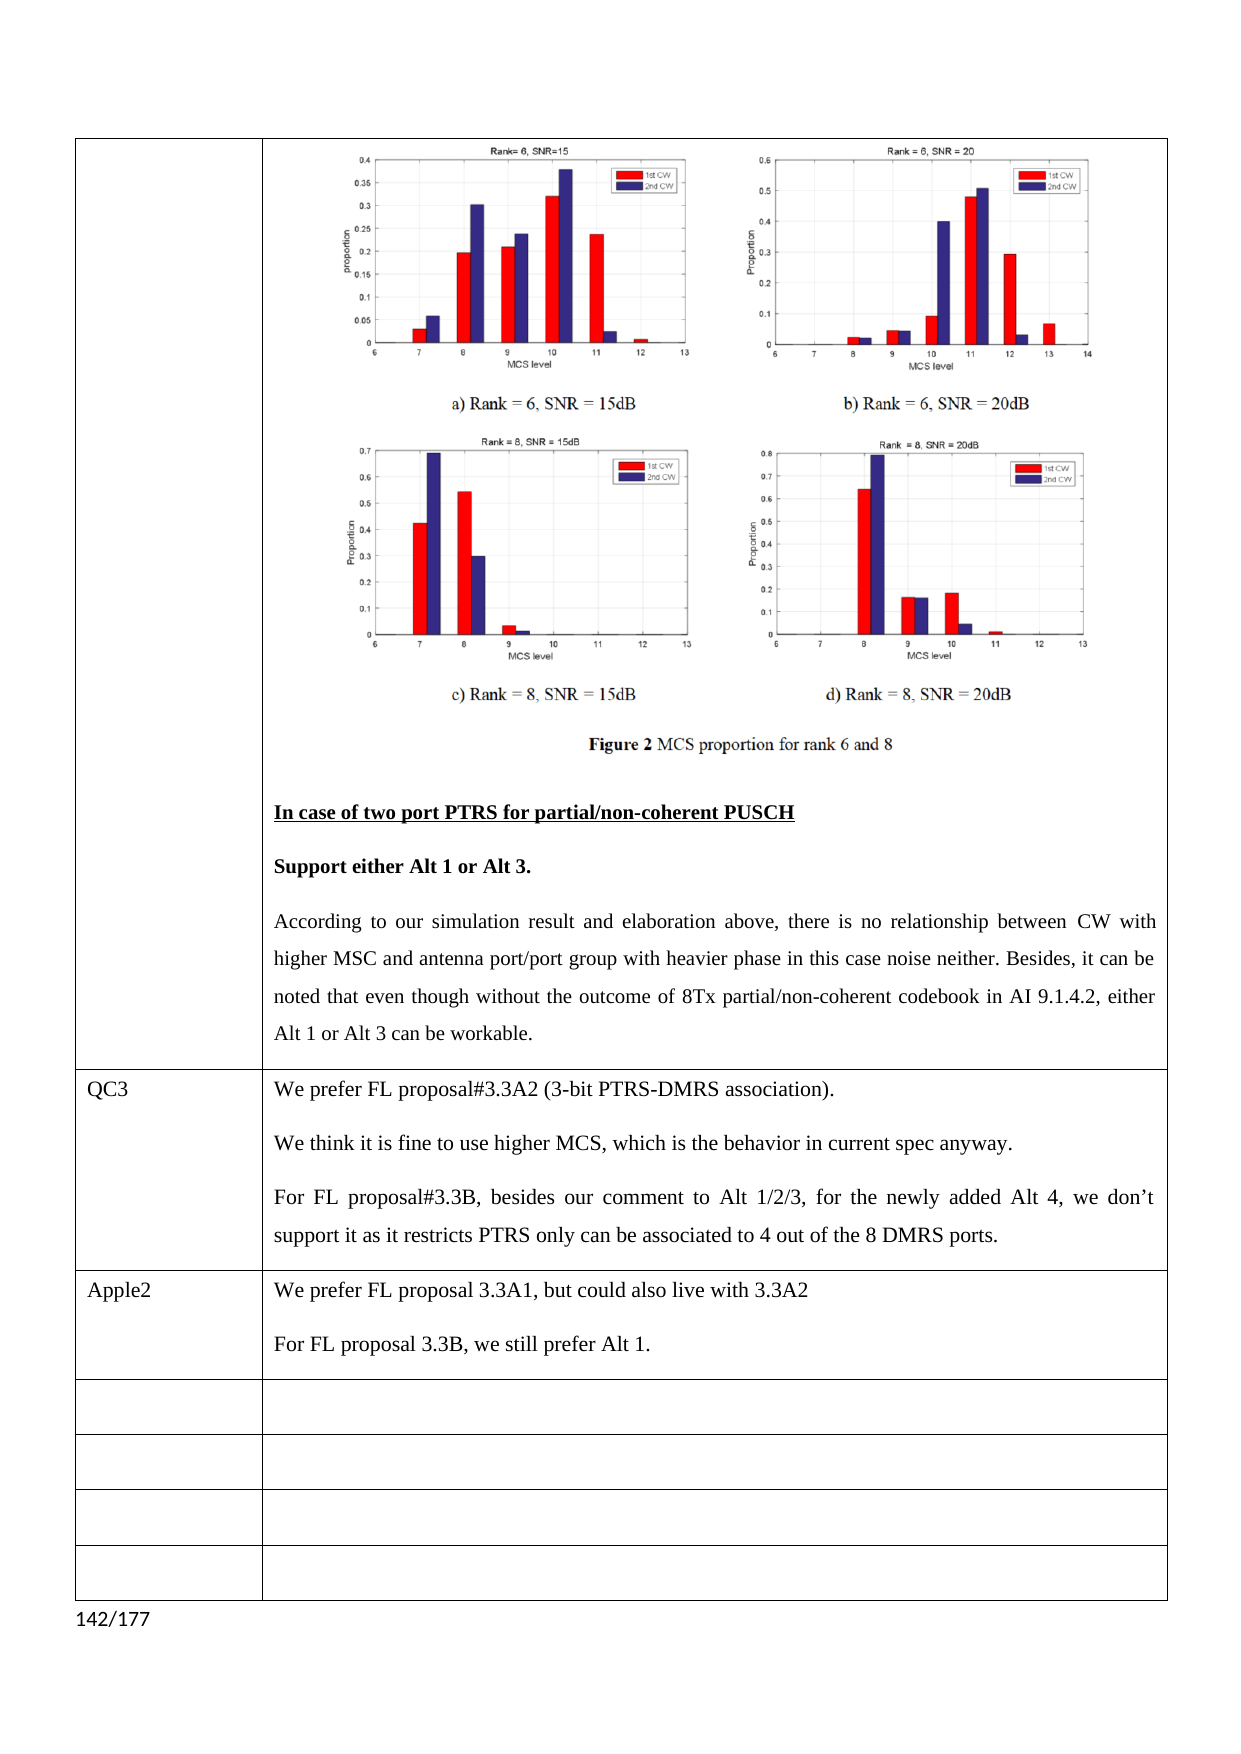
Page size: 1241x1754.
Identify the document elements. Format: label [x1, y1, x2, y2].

picture [324, 139, 1106, 758]
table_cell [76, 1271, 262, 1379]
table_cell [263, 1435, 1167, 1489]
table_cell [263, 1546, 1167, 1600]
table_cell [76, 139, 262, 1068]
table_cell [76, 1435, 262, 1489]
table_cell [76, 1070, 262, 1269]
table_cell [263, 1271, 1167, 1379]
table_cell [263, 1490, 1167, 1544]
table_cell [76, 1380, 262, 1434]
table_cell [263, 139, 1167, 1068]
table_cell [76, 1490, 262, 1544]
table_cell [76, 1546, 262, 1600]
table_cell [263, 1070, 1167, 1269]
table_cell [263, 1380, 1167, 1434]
